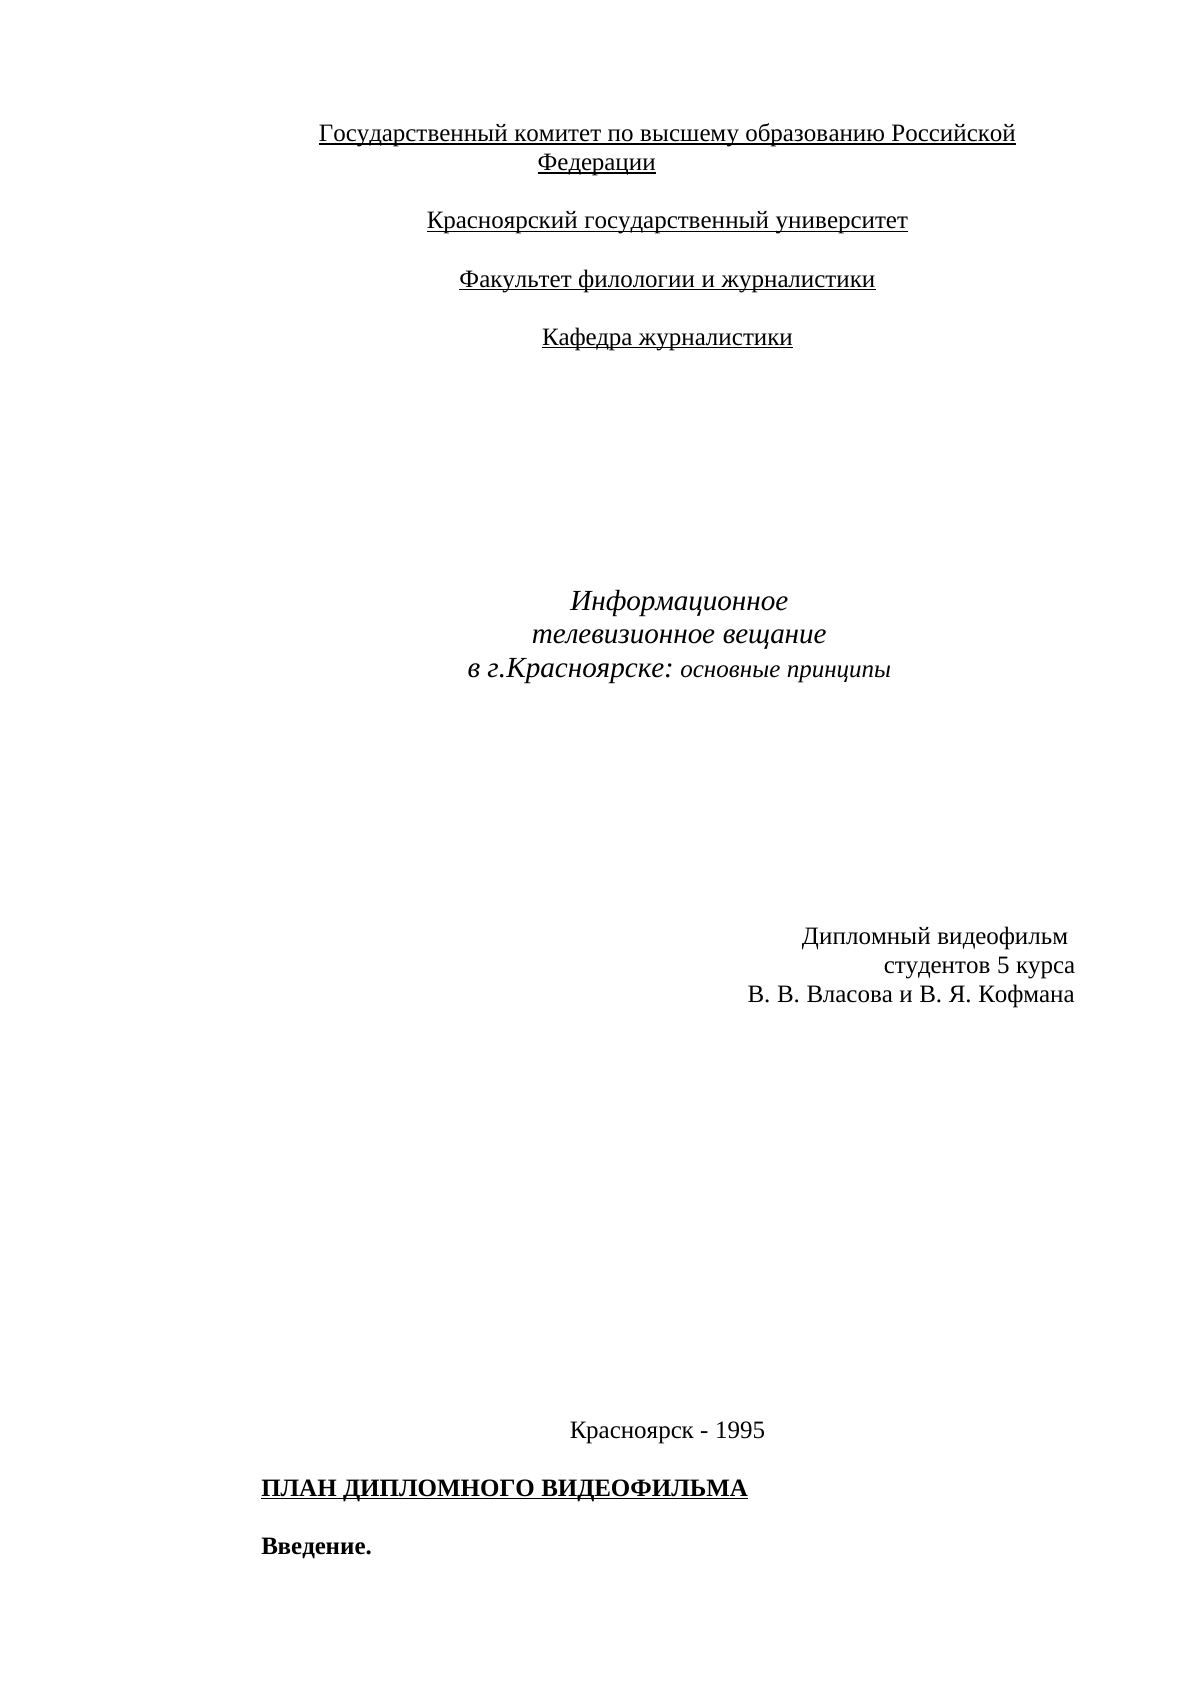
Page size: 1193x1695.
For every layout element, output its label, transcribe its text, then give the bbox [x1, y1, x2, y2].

text Факультет филологии и журналистики [118, 263, 1075, 292]
text Государственный комитет по высшему образованию Российской Федерации [118, 118, 1075, 176]
text Введение. [118, 1531, 1075, 1560]
text Кафедра журналистики [118, 322, 1075, 351]
text Красноярск - 1995 [118, 1415, 1075, 1444]
text телевизионное вещание [118, 617, 1075, 650]
text в г.Красноярске: основные принципы [118, 650, 1075, 684]
text Красноярский государственный университет [118, 205, 1075, 234]
text Дипломный видеофильм студентов 5 курса [118, 921, 1075, 979]
text Информационное [118, 583, 1075, 617]
text В. В. Власова и В. Я. Кофмана [118, 979, 1075, 1008]
text ПЛАН ДИПЛОМНОГО ВИДЕОФИЛЬМА [118, 1473, 1075, 1502]
